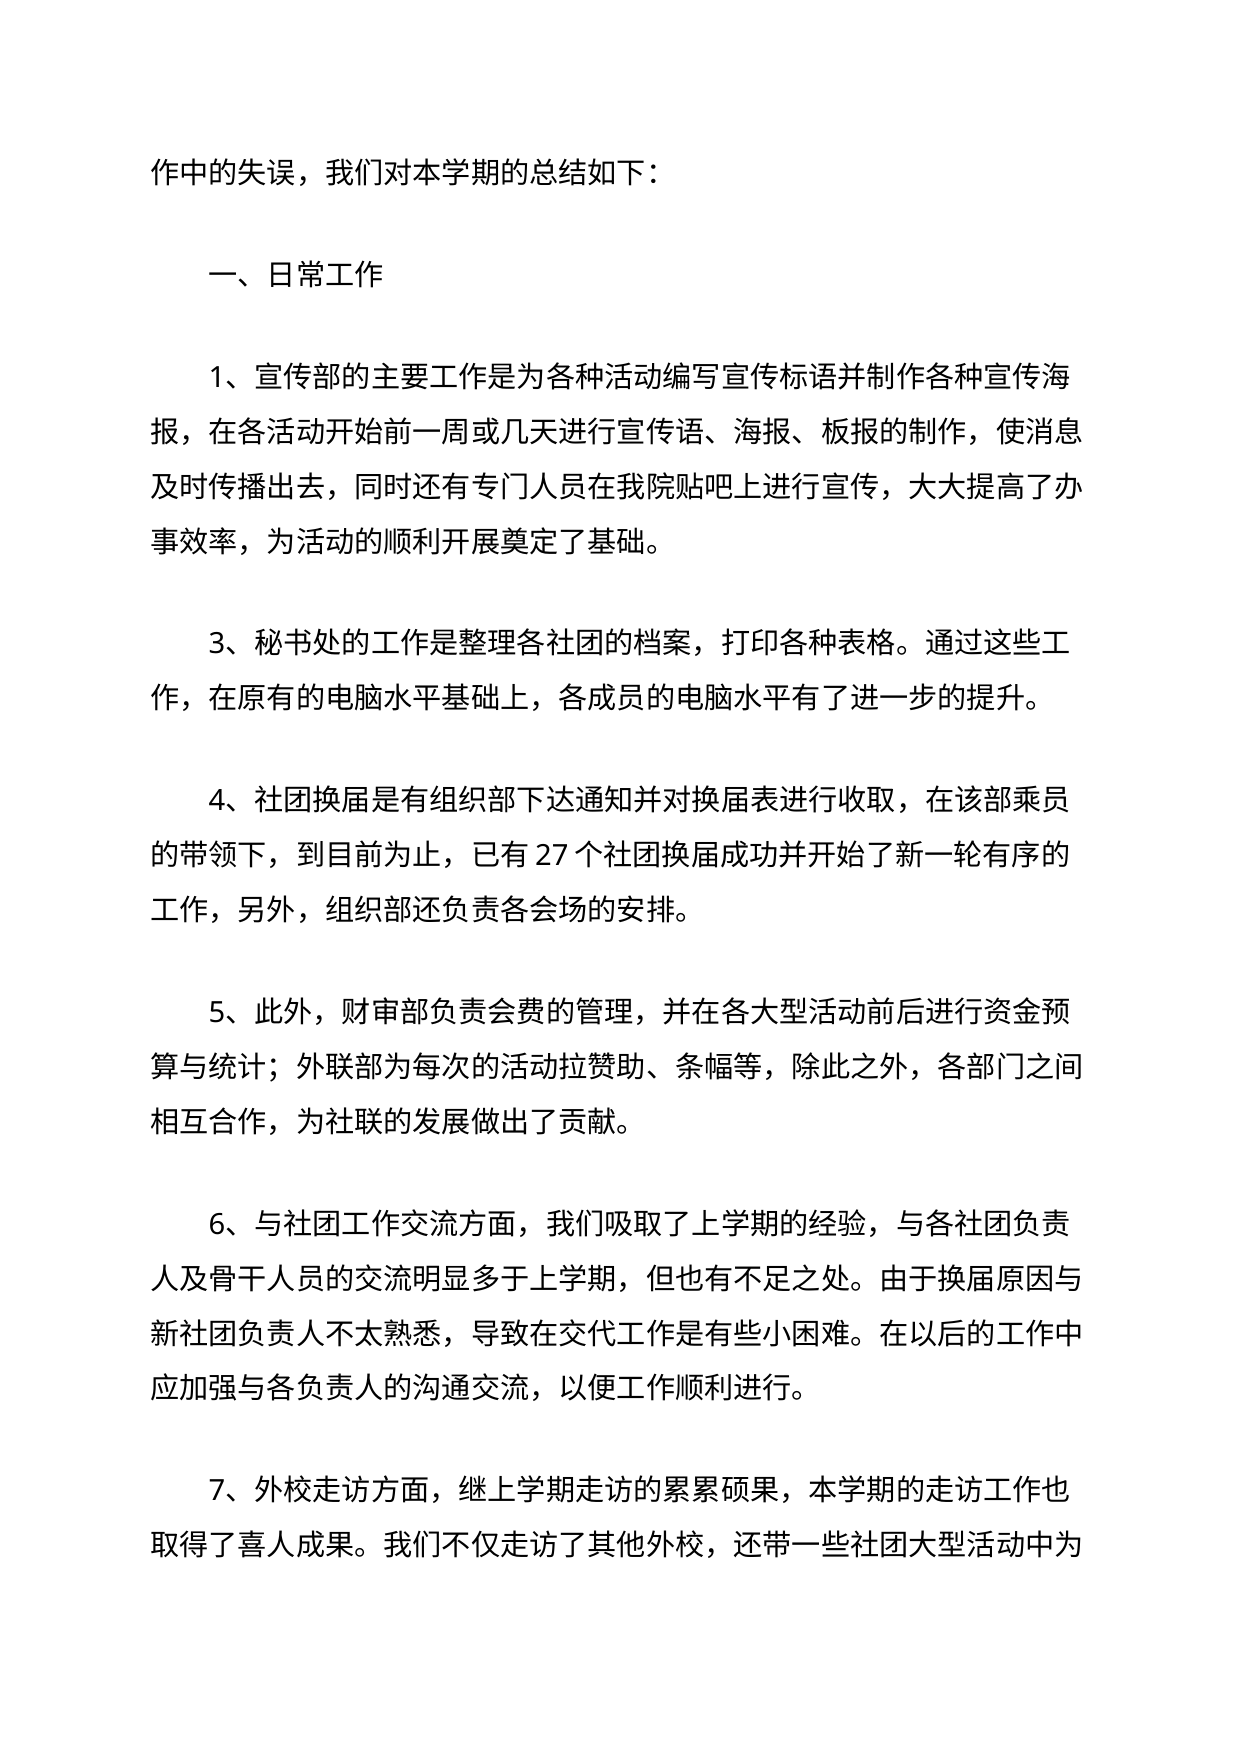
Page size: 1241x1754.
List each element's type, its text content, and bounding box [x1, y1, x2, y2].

text 一、日常工作 [150, 252, 1090, 294]
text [150, 1467, 1090, 1564]
text 3、秘书处的工作是整理各社团的档案，打印各种表格。通过这些工作，在原有的电脑水平基础上，各成员的电脑水平有了进一步的提升。 [150, 620, 1090, 717]
text 5、此外，财审部负责会费的管理，并在各大型活动前后进行资金预算与统计；外联部为每次的活动拉赞助、条幅等，除此之外，各部门之间相互合作，为社联的发展做出了贡献。 [150, 989, 1090, 1141]
text 6、与社团工作交流方面，我们吸取了上学期的经验，与各社团负责人及骨干人员的交流明显多于上学期，但也有不足之处。由于换届原因与新社团负责人不太熟悉，导致在交代工作是有些小困难。在以后的工作中应加强与各负责人的沟通交流，以便工作顺利进行。 [150, 1200, 1090, 1407]
text 4、社团换届是有组织部下达通知并对换届表进行收取，在该部乘员的带领下，到目前为止，已有27个社团换届成功并开始了新一轮有序的工作，另外，组织部还负责各会场的安排。 [150, 777, 1090, 929]
text 1、宣传部的主要工作是为各种活动编写宣传标语并制作各种宣传海报，在各活动开始前一周或几天进行宣传语、海报、板报的制作，使消息及时传播出去，同时还有专门人员在我院贴吧上进行宣传，大大提高了办事效率，为活动的顺利开展奠定了基础。 [150, 353, 1090, 561]
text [150, 150, 1090, 192]
